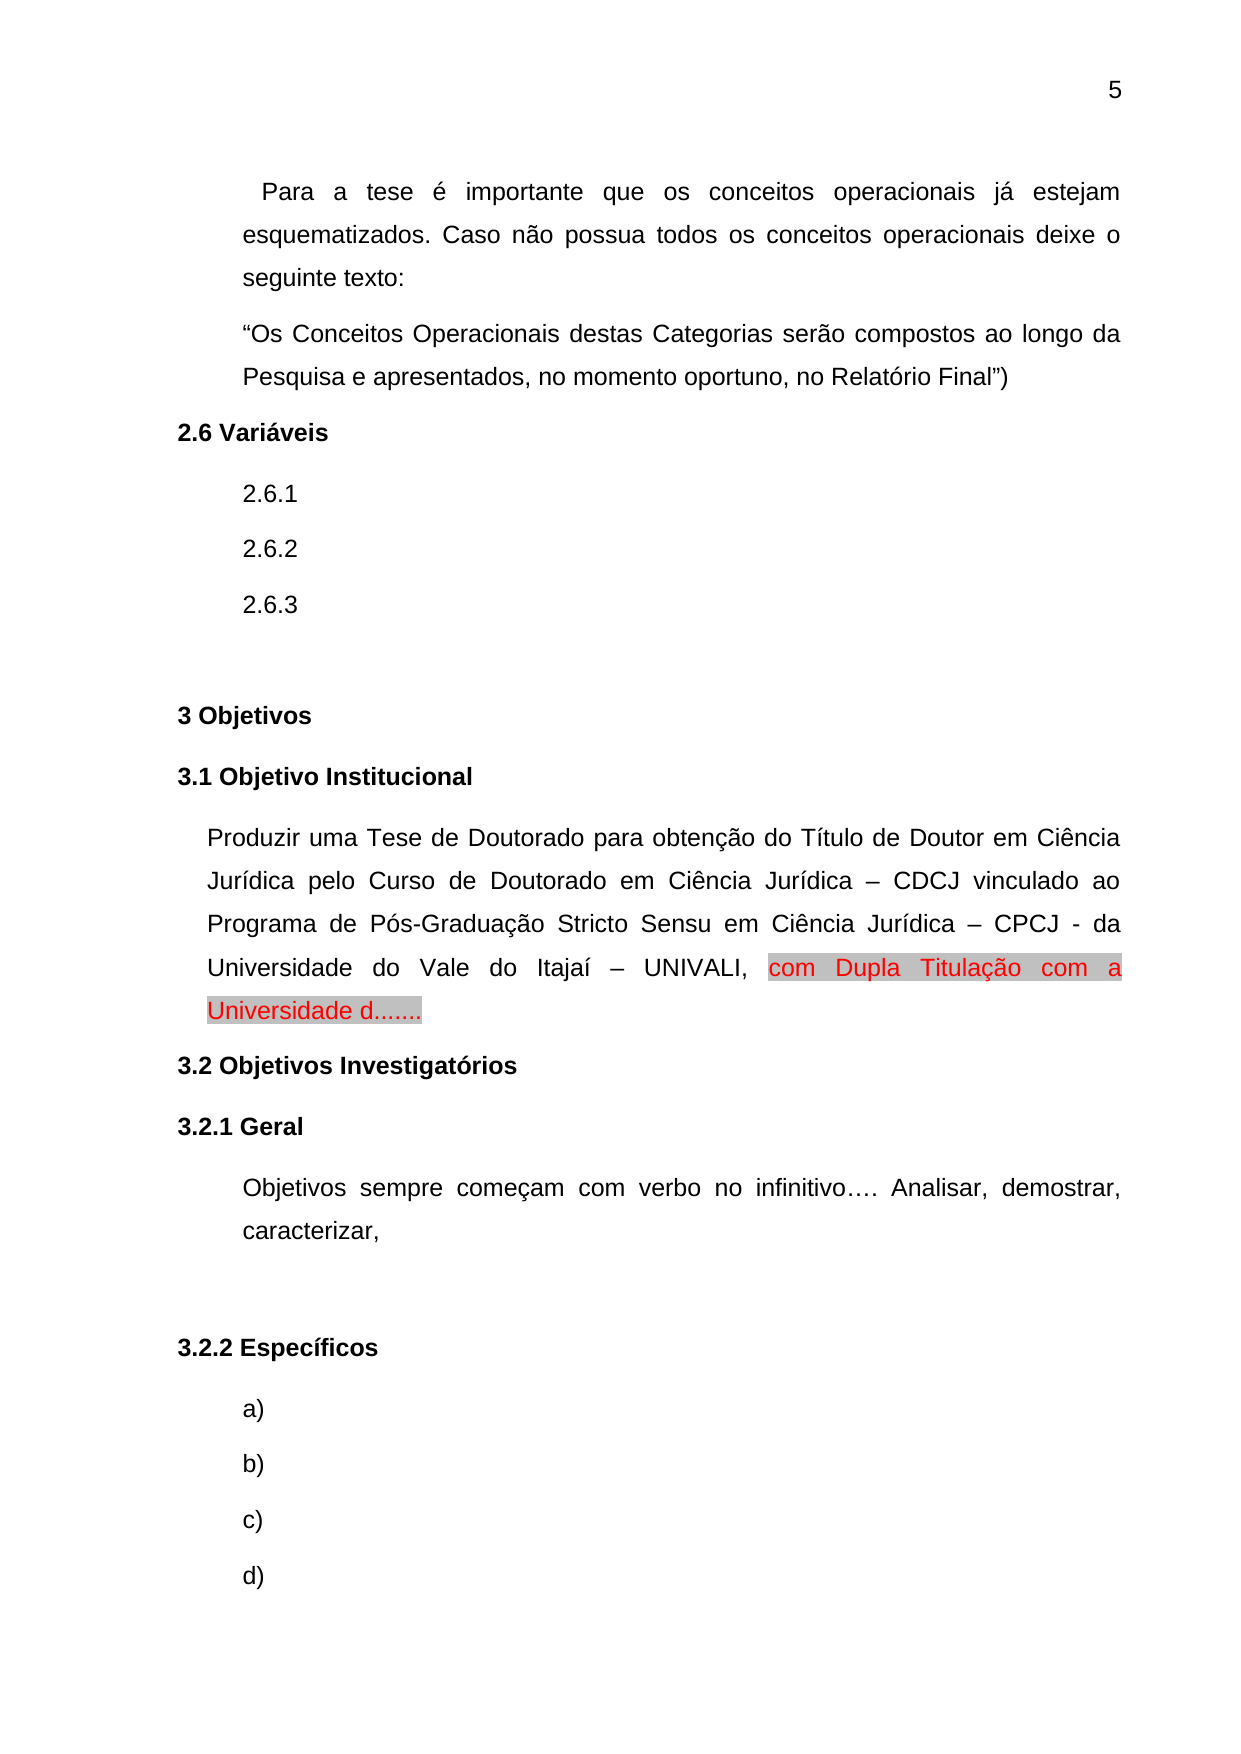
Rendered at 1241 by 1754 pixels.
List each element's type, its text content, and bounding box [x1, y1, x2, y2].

text Produzir uma Tese de Doutorado para obtenção do Título de Doutor em Ciência Jurídica pelo Curso de Doutorado em Ciência Jurídica – CDCJ vinculado ao Programa de Pós-Graduação Stricto Sensu em Ciência Jurídica – CPCJ - da Universidade do Vale do Itajaí – UNIVALI, com Dupla Titulação com a Universidade d....... [207, 823, 1122, 1024]
text 3.2 Objetivos Investigatórios [177, 1051, 1122, 1080]
text 3 Objetivos [177, 701, 1122, 730]
text Para a tese é importante que os conceitos operacionais já estejam esquematizados. Caso não possua todos os conceitos operacionais deixe o seguinte texto: [242, 177, 1122, 292]
text a) [242, 1394, 1122, 1422]
text b) [242, 1449, 1122, 1478]
text c) [242, 1505, 1122, 1534]
text 2.6.1 [242, 479, 1122, 507]
text 3.2.1 Geral [177, 1112, 1122, 1141]
text Objetivos sempre começam com verbo no infinitivo…. Analisar, demostrar, caracterizar, [242, 1173, 1122, 1245]
text 2.6.2 [242, 534, 1122, 563]
text 2.6.3 [242, 590, 1122, 619]
text 3.2.2 Específicos [177, 1333, 1122, 1362]
text 3.1 Objetivo Institucional [177, 762, 1122, 791]
text “Os Conceitos Operacionais destas Categorias serão compostos ao longo da Pesquisa e apresentados, no momento oportuno, no Relatório Final”) [242, 319, 1122, 391]
text 2.6 Variáveis [177, 418, 1122, 447]
text d) [242, 1561, 1122, 1589]
